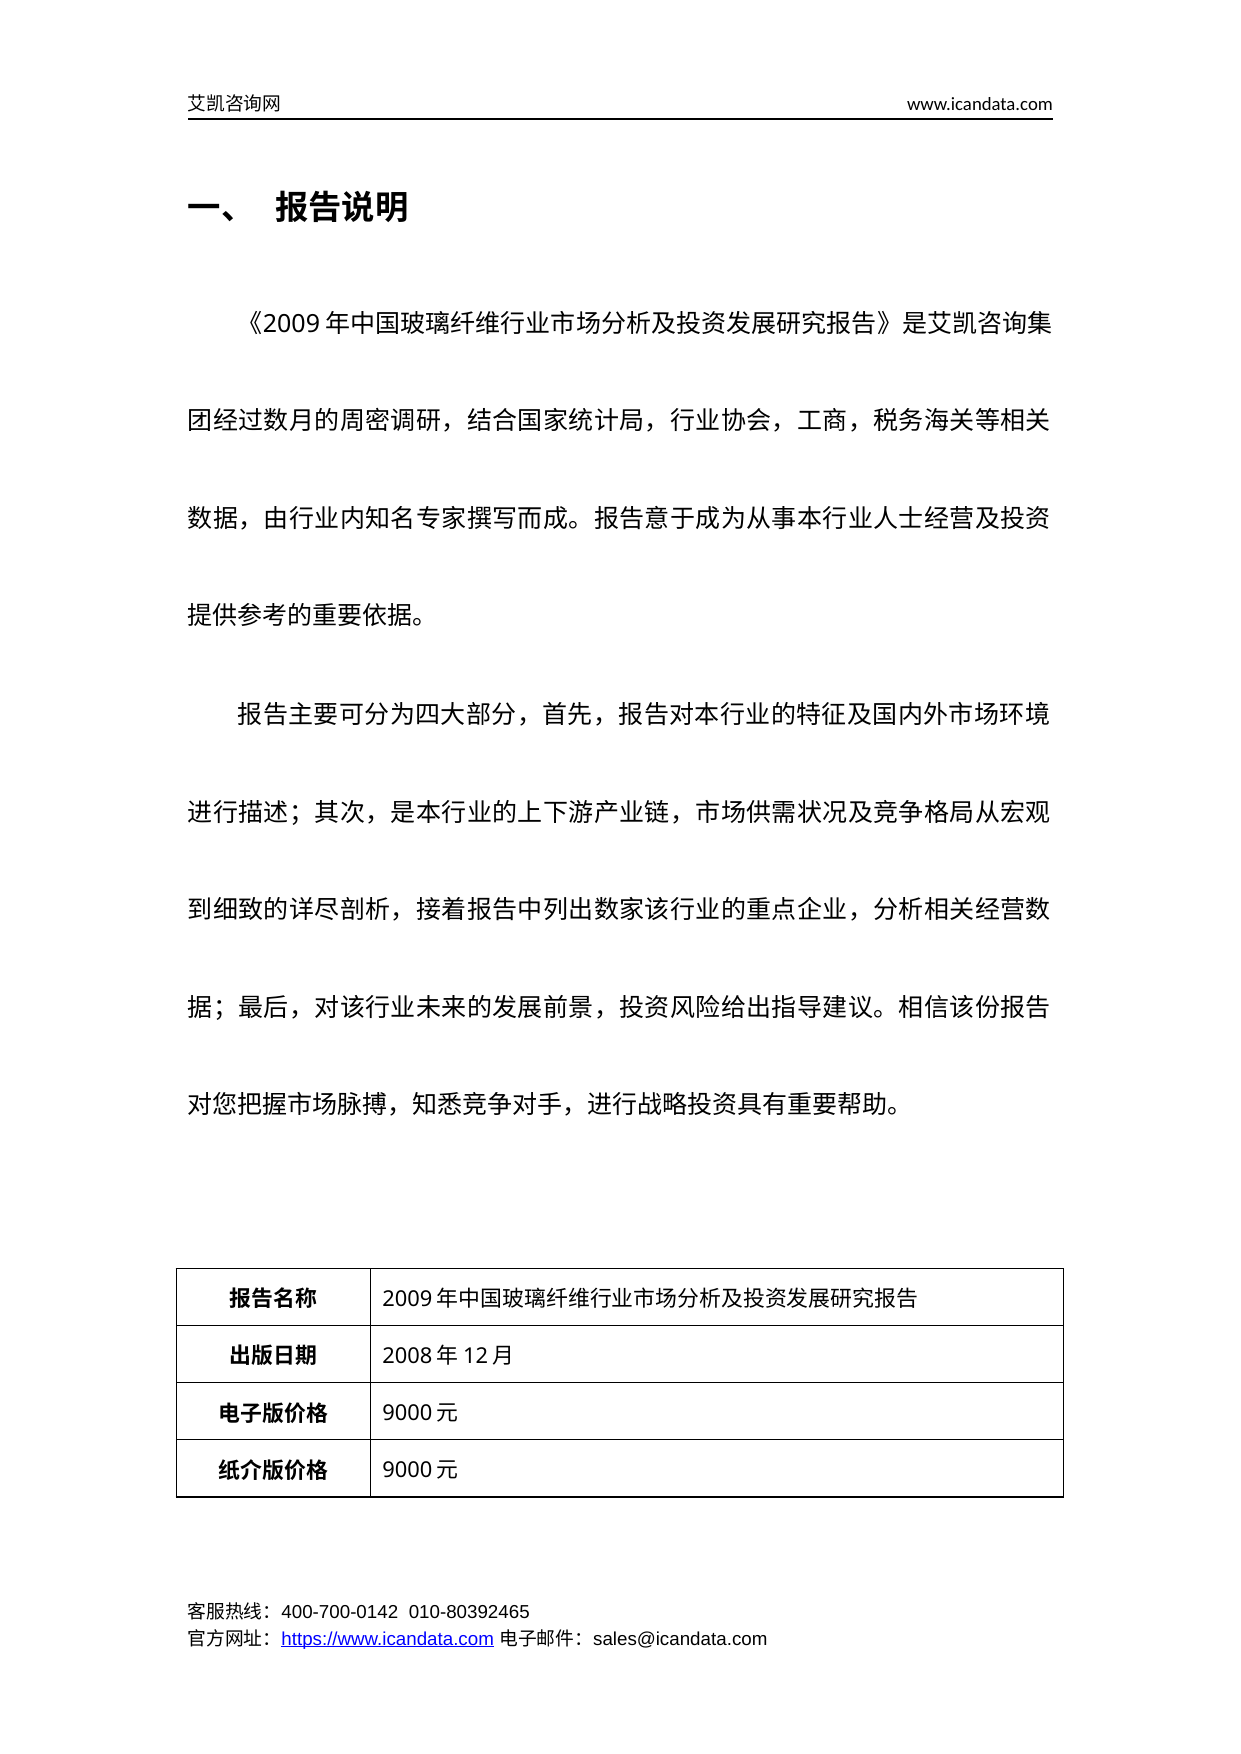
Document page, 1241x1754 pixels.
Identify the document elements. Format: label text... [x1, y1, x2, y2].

table_cell 纸介版价格 [177, 1440, 370, 1496]
table_cell 电子版价格 [177, 1383, 370, 1439]
text 报告主要可分为四大部分，首先，报告对本行业的特征及国内外市场环境进行描述；其次，是本行业的上下游产业链，市场供需状况及竞争格局从宏观到细致的详尽剖析，接着报告中列出数家该行业的重点企业，分析相关经营数据；最后，对该行业未来的发展前景，投资风险给出指导建议。相信该份报告对您把握市场脉搏，知悉竞争对手，进行战略投资具有重要帮助。 [187, 681, 1053, 1136]
text 《2009年中国玻璃纤维行业市场分析及投资发展研究报告》是艾凯咨询集团经过数月的周密调研，结合国家统计局，行业协会，工商，税务海关等相关数据，由行业内知名专家撰写而成。报告意于成为从事本行业人士经营及投资提供参考的重要依据。 [187, 289, 1053, 646]
table_cell 9000元 [371, 1440, 1063, 1496]
table_header 2009年中国玻璃纤维行业市场分析及投资发展研究报告 [371, 1269, 1063, 1325]
table_cell 2008年12月 [371, 1326, 1063, 1382]
subtitle 报告说明 [187, 172, 1053, 237]
table_cell 出版日期 [177, 1326, 370, 1382]
table_cell 9000元 [371, 1383, 1063, 1439]
table_header 报告名称 [177, 1269, 370, 1325]
